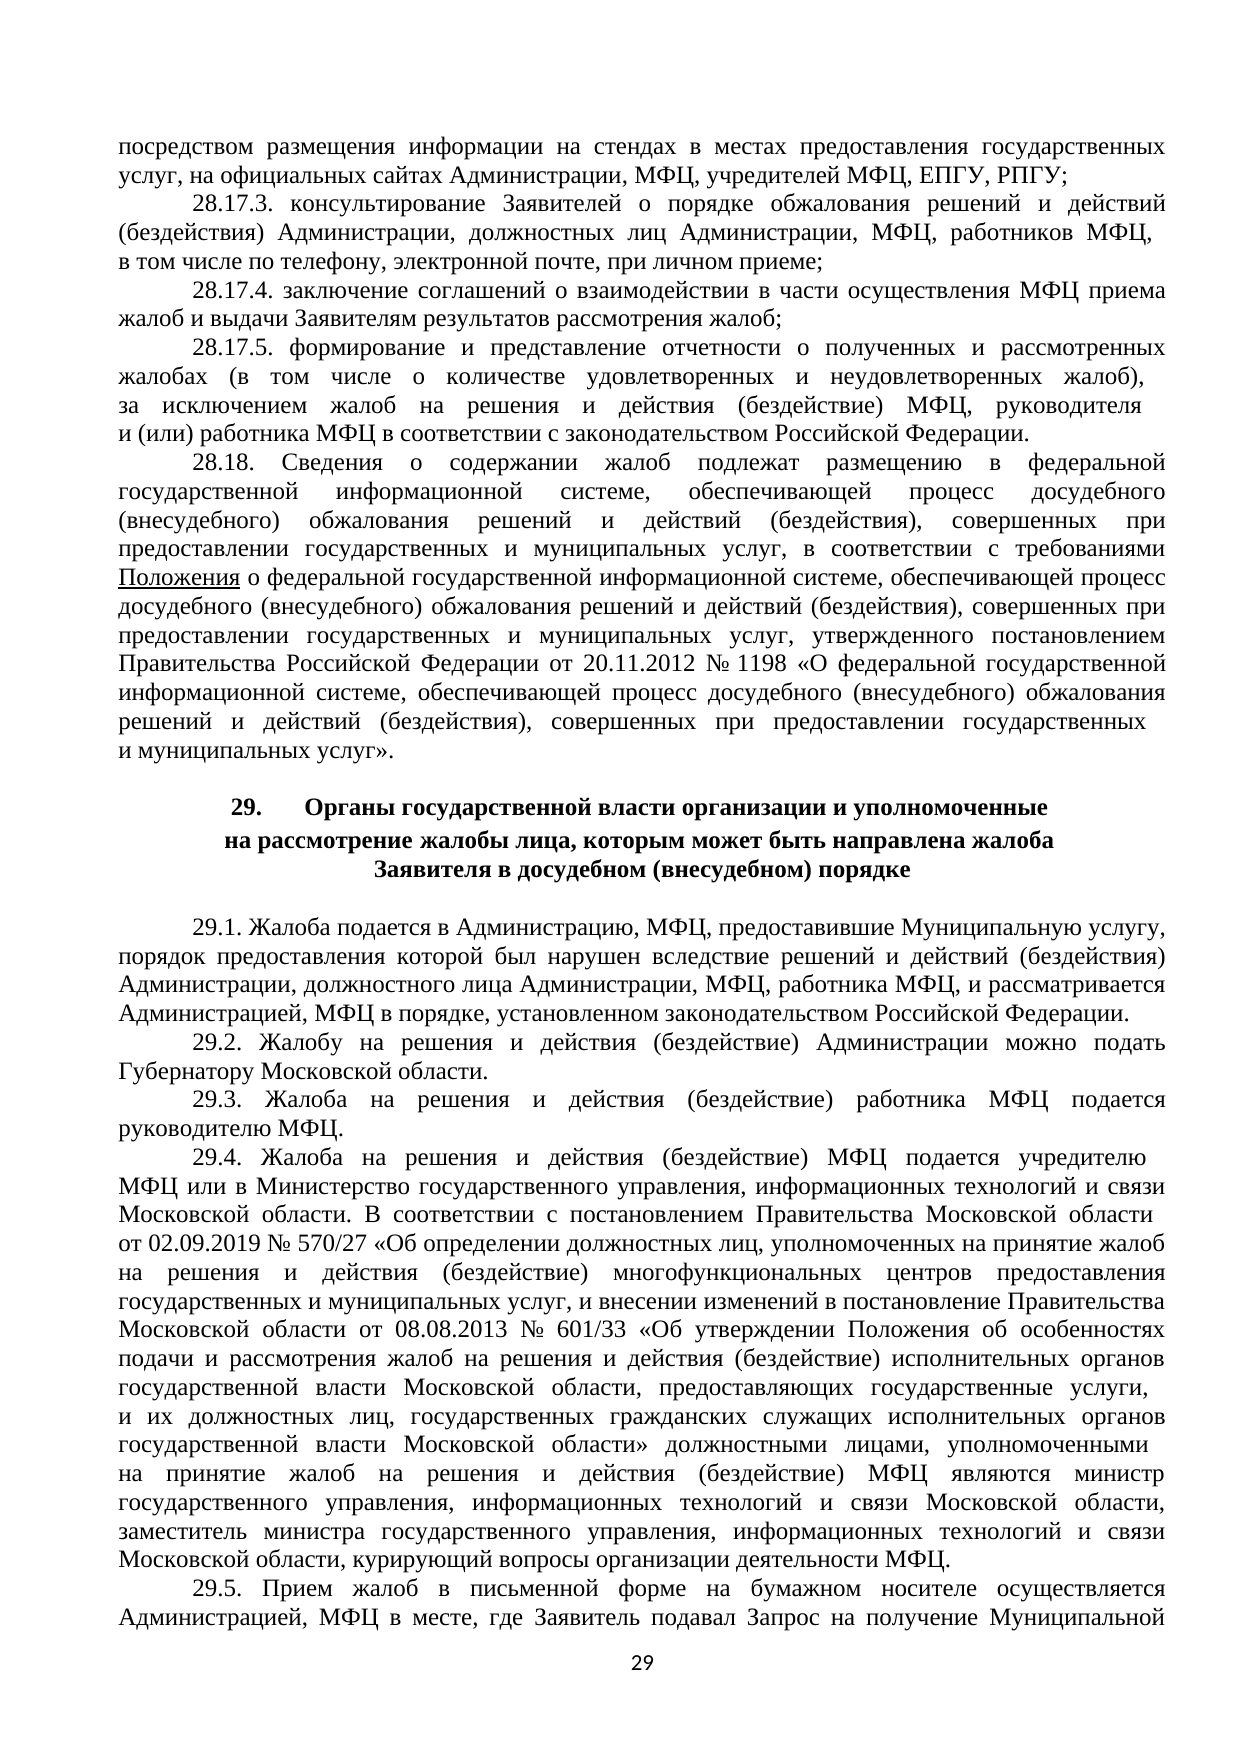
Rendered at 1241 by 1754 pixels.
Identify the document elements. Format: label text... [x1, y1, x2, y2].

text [118, 1573, 1166, 1631]
text 29.2. Жалобу на решения и действия (бездействие) Администрации можно подать Губернатору Московской области. [118, 1027, 1166, 1084]
text 28.17.5. формирование и представление отчетности о полученных и рассмотренных жалобах (в том числе о количестве удовлетворенных и неудовлетворенных жалоб), за исключением жалоб на решения и действия (бездействие) МФЦ, руководителя и (или) работника МФЦ в соответствии с законодательством Российской Федерации. [118, 332, 1166, 447]
text 28.18. Сведения о содержании жалоб подлежат размещению в федеральной государственной информационной системе, обеспечивающей процесс досудебного (внесудебного) обжалования решений и действий (бездействия), совершенных при предоставлении государственных и муниципальных услуг, в соответствии с требованиями Положения о федеральной государственной информационной системе, обеспечивающей процесс досудебного (внесудебного) обжалования решений и действий (бездействия), совершенных при предоставлении государственных и муниципальных услуг, утвержденного постановлением Правительства Российской Федерации от 20.11.2012 № 1198 «О федеральной государственной информационной системе, обеспечивающей процесс досудебного (внесудебного) обжалования решений и действий (бездействия), совершенных при предоставлении государственных и муниципальных услуг». [118, 447, 1166, 763]
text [118, 131, 1166, 188]
text 29.4. Жалоба на решения и действия (бездействие) МФЦ подается учредителю МФЦ или в Министерство государственного управления, информационных технологий и связи Московской области. В соответствии с постановлением Правительства Московской области от 02.09.2019 № 570/27 «Об определении должностных лиц, уполномоченных на принятие жалоб на решения и действия (бездействие) многофункциональных центров предоставления государственных и муниципальных услуг, и внесении изменений в постановление Правительства Московской области от 08.08.2013 № 601/33 «Об утверждении Положения об особенностях подачи и рассмотрения жалоб на решения и действия (бездействие) исполнительных органов государственной власти Московской области, предоставляющих государственные услуги, и их должностных лиц, государственных гражданских служащих исполнительных органов государственной власти Московской области» должностными лицами, уполномоченными на принятие жалоб на решения и действия (бездействие) МФЦ являются министр государственного управления, информационных технологий и связи Московской области, заместитель министра государственного управления, информационных технологий и связи Московской области, курирующий вопросы организации деятельности МФЦ. [118, 1142, 1166, 1573]
text 28.17.3. консультирование Заявителей о порядке обжалования решений и действий (бездействия) Администрации, должностных лиц Администрации, МФЦ, работников МФЦ, в том числе по телефону, электронной почте, при личном приеме; [118, 188, 1166, 275]
text 29.3. Жалоба на решения и действия (бездействие) работника МФЦ подается руководителю МФЦ. [118, 1084, 1166, 1142]
text 29.1. Жалоба подается в Администрацию, МФЦ, предоставившие Муниципальную услугу, порядок предоставления которой был нарушен вследствие решений и действий (бездействия) Администрации, должностного лица Администрации, МФЦ, работника МФЦ, и рассматривается Администрацией, МФЦ в порядке, установленном законодательством Российской Федерации. [118, 912, 1166, 1027]
text 28.17.4. заключение соглашений о взаимодействии в части осуществления МФЦ приема жалоб и выдачи Заявителям результатов рассмотрения жалоб; [118, 275, 1166, 332]
text Органы государственной власти организации и уполномоченные на рассмотрение жалобы лица, которым может быть направлена жалоба Заявителя в досудебном (внесудебном) порядке [118, 792, 1166, 883]
